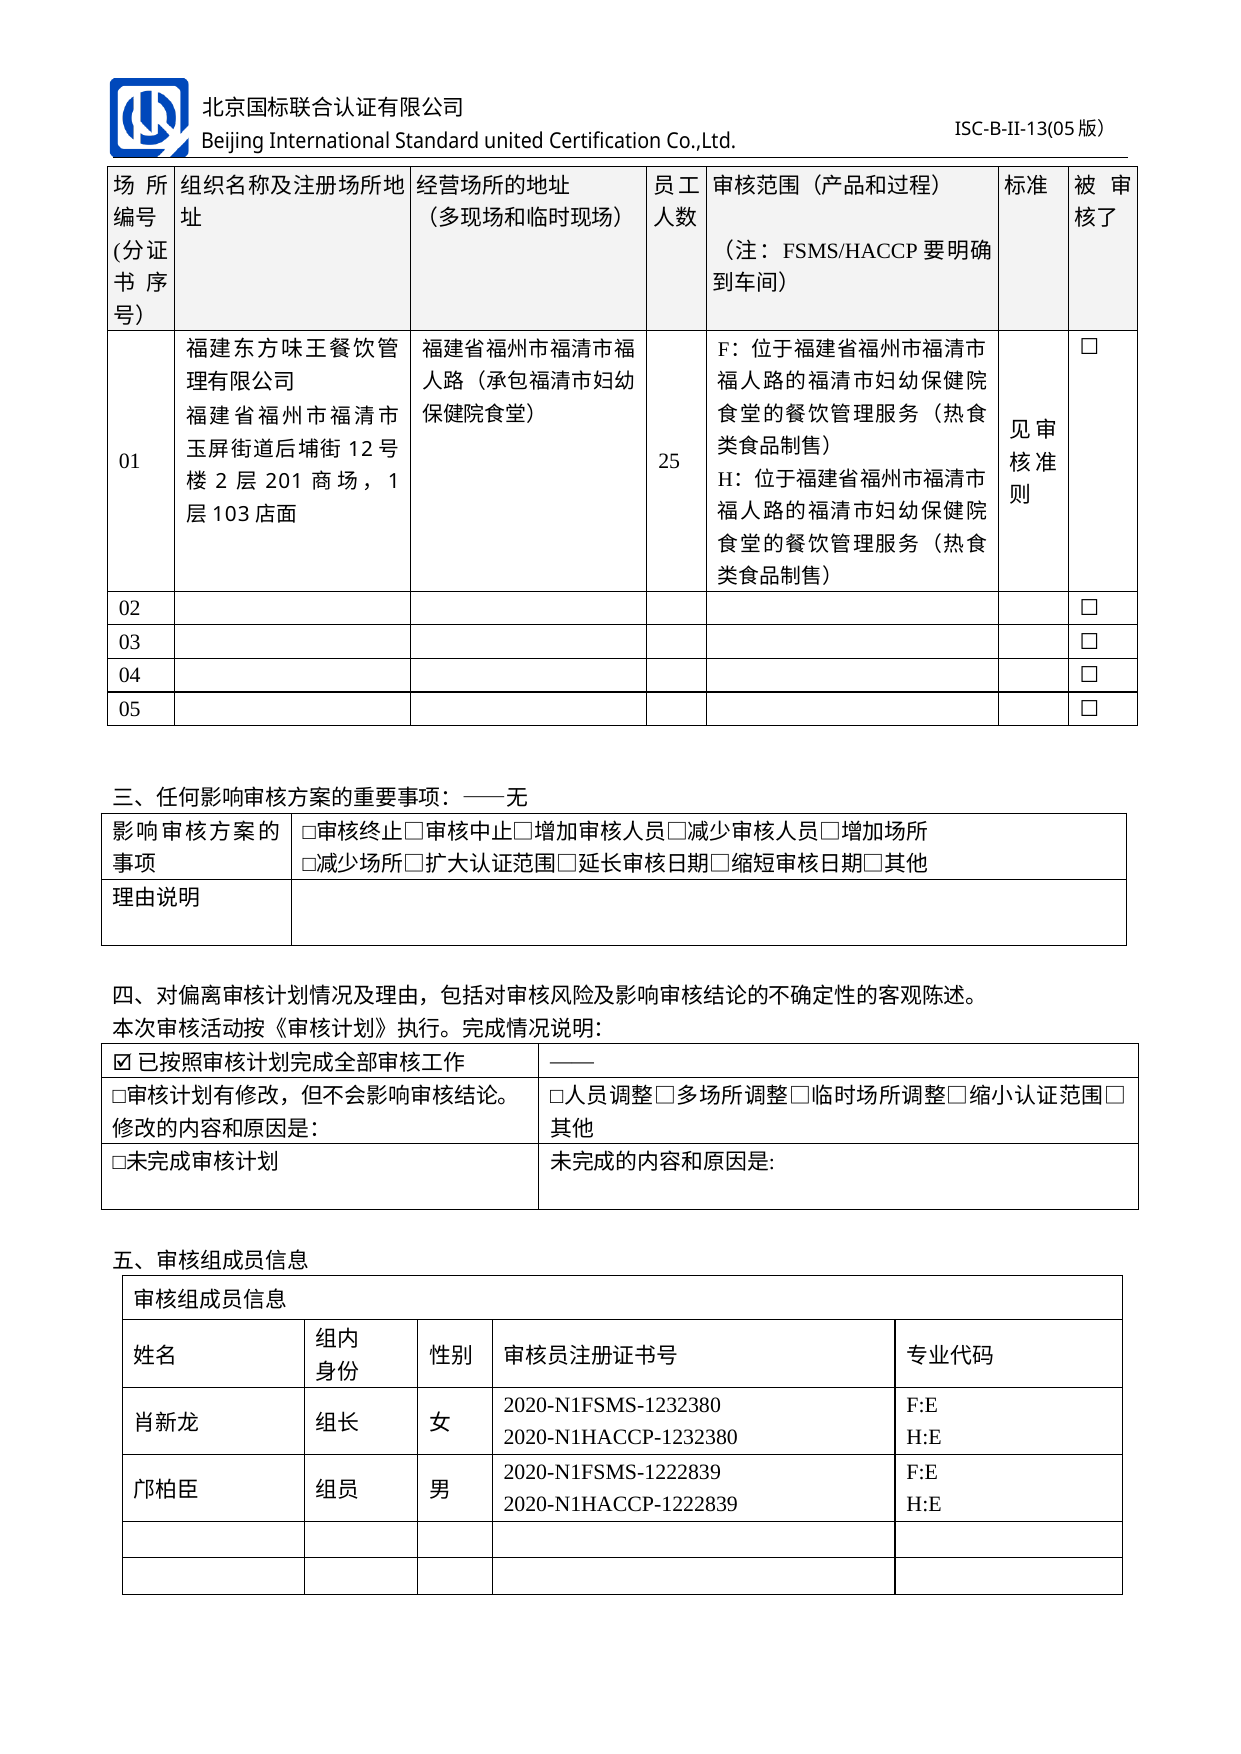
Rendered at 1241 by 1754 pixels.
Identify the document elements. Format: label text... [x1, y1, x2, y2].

table_cell □未完成审核计划 [102, 1144, 538, 1209]
table_cell 未完成的内容和原因是: [539, 1144, 1138, 1209]
table_cell [411, 659, 646, 691]
table_header 员工人数 [647, 167, 706, 330]
table_cell ☐ [1069, 592, 1137, 624]
table_cell [418, 1558, 492, 1594]
table_header 影响审核方案的事项 [102, 814, 291, 878]
table_cell 福建省福州市福清市福人路（承包福清市妇幼保健院食堂） [411, 331, 646, 591]
text 本次审核活动按《审核计划》执行。完成情况说明： [112, 1011, 1128, 1043]
table_cell [411, 625, 646, 658]
text 五、审核组成员信息 [112, 1242, 1128, 1275]
table_cell [896, 1522, 1122, 1557]
table_header —— [539, 1044, 1138, 1077]
table_cell ☐ [1069, 331, 1137, 591]
table_cell [493, 1522, 894, 1557]
table_cell 组长 [305, 1388, 417, 1454]
table_cell 肖新龙 [123, 1388, 304, 1454]
table_cell [999, 592, 1068, 624]
table_cell [305, 1558, 417, 1594]
table_header 审核范围（产品和过程） （注：FSMS/HACCP要明确到车间） [707, 167, 998, 330]
table_cell [647, 625, 706, 658]
table_cell ☐ [1069, 625, 1137, 658]
table_cell 姓名 [123, 1320, 304, 1387]
table_header 审核组成员信息 [123, 1276, 1122, 1319]
text 四、对偏离审核计划情况及理由，包括对审核风险及影响审核结论的不确定性的客观陈述。 [112, 978, 1128, 1011]
table_cell 02 [108, 592, 174, 624]
table_cell [493, 1558, 894, 1594]
table_cell 审核员注册证书号 [493, 1320, 894, 1387]
table_cell [707, 693, 998, 725]
table_cell [123, 1558, 304, 1594]
text 三、任何影响审核方案的重要事项：——无 [112, 780, 1128, 812]
table_cell [123, 1522, 304, 1557]
table_cell 组员 [305, 1455, 417, 1521]
table_cell 2020-N1FSMS-1232380 2020-N1HACCP-1232380 [493, 1388, 894, 1454]
table_cell [175, 592, 410, 624]
table_cell [896, 1558, 1122, 1594]
table_cell 组内 身份 [305, 1320, 417, 1387]
table_cell 性别 [418, 1320, 492, 1387]
table_cell ☐ [1069, 693, 1137, 725]
table_cell 05 [108, 693, 174, 725]
table_header 场所编号 (分证书序号） [108, 167, 174, 330]
table_cell [707, 659, 998, 691]
table_cell 04 [108, 659, 174, 691]
table_cell 福建东方味王餐饮管理有限公司 福建省福州市福清市玉屏街道后埔街12号楼2层201商场，1层103店面 [175, 331, 410, 591]
table_header 经营场所的地址 （多现场和临时现场） [411, 167, 646, 330]
table_cell 男 [418, 1455, 492, 1521]
table_cell 01 [108, 331, 174, 591]
table_cell □审核计划有修改，但不会影响审核结论。 修改的内容和原因是： [102, 1078, 538, 1143]
table_header 被审核了 [1069, 167, 1137, 330]
table_cell [999, 625, 1068, 658]
table_cell 03 [108, 625, 174, 658]
table_header □审核终止□审核中止□增加审核人员□减少审核人员□增加场所 □减少场所□扩大认证范围□延长审核日期□缩短审核日期□其他 [292, 814, 1126, 878]
table_header 组织名称及注册场所地址 [175, 167, 410, 330]
table_cell 25 [647, 331, 706, 591]
table_cell 理由说明 [102, 880, 291, 944]
table_cell [707, 625, 998, 658]
table_cell 专业代码 [896, 1320, 1122, 1387]
table_cell [305, 1522, 417, 1557]
table_cell [647, 693, 706, 725]
table_cell F:E H:E [896, 1388, 1122, 1454]
table_cell 见审核准则 [999, 331, 1068, 591]
table_cell [999, 693, 1068, 725]
table_cell F:E H:E [896, 1455, 1122, 1521]
table_cell □人员调整□多场所调整□临时场所调整□缩小认证范围□其他 [539, 1078, 1138, 1143]
table_cell [175, 625, 410, 658]
table_cell 2020-N1FSMS-1222839 2020-N1HACCP-1222839 [493, 1455, 894, 1521]
table_cell 女 [418, 1388, 492, 1454]
table_cell [175, 693, 410, 725]
table_cell ☐ [1069, 659, 1137, 691]
table_cell [411, 693, 646, 725]
table_cell [175, 659, 410, 691]
picture [109, 78, 189, 158]
table_cell [418, 1522, 492, 1557]
table_cell [999, 659, 1068, 691]
table_cell [292, 880, 1126, 944]
table_cell F：位于福建省福州市福清市福人路的福清市妇幼保健院食堂的餐饮管理服务（热食类食品制售） H：位于福建省福州市福清市福人路的福清市妇幼保健院食堂的餐饮管理服务（热食类食品制售） [707, 331, 998, 591]
table_cell [411, 592, 646, 624]
table_cell 邝柏臣 [123, 1455, 304, 1521]
table_header 已按照审核计划完成全部审核工作 [102, 1044, 538, 1077]
table_cell [707, 592, 998, 624]
table_header 标准 [999, 167, 1068, 330]
table_cell [647, 659, 706, 691]
table_cell [647, 592, 706, 624]
